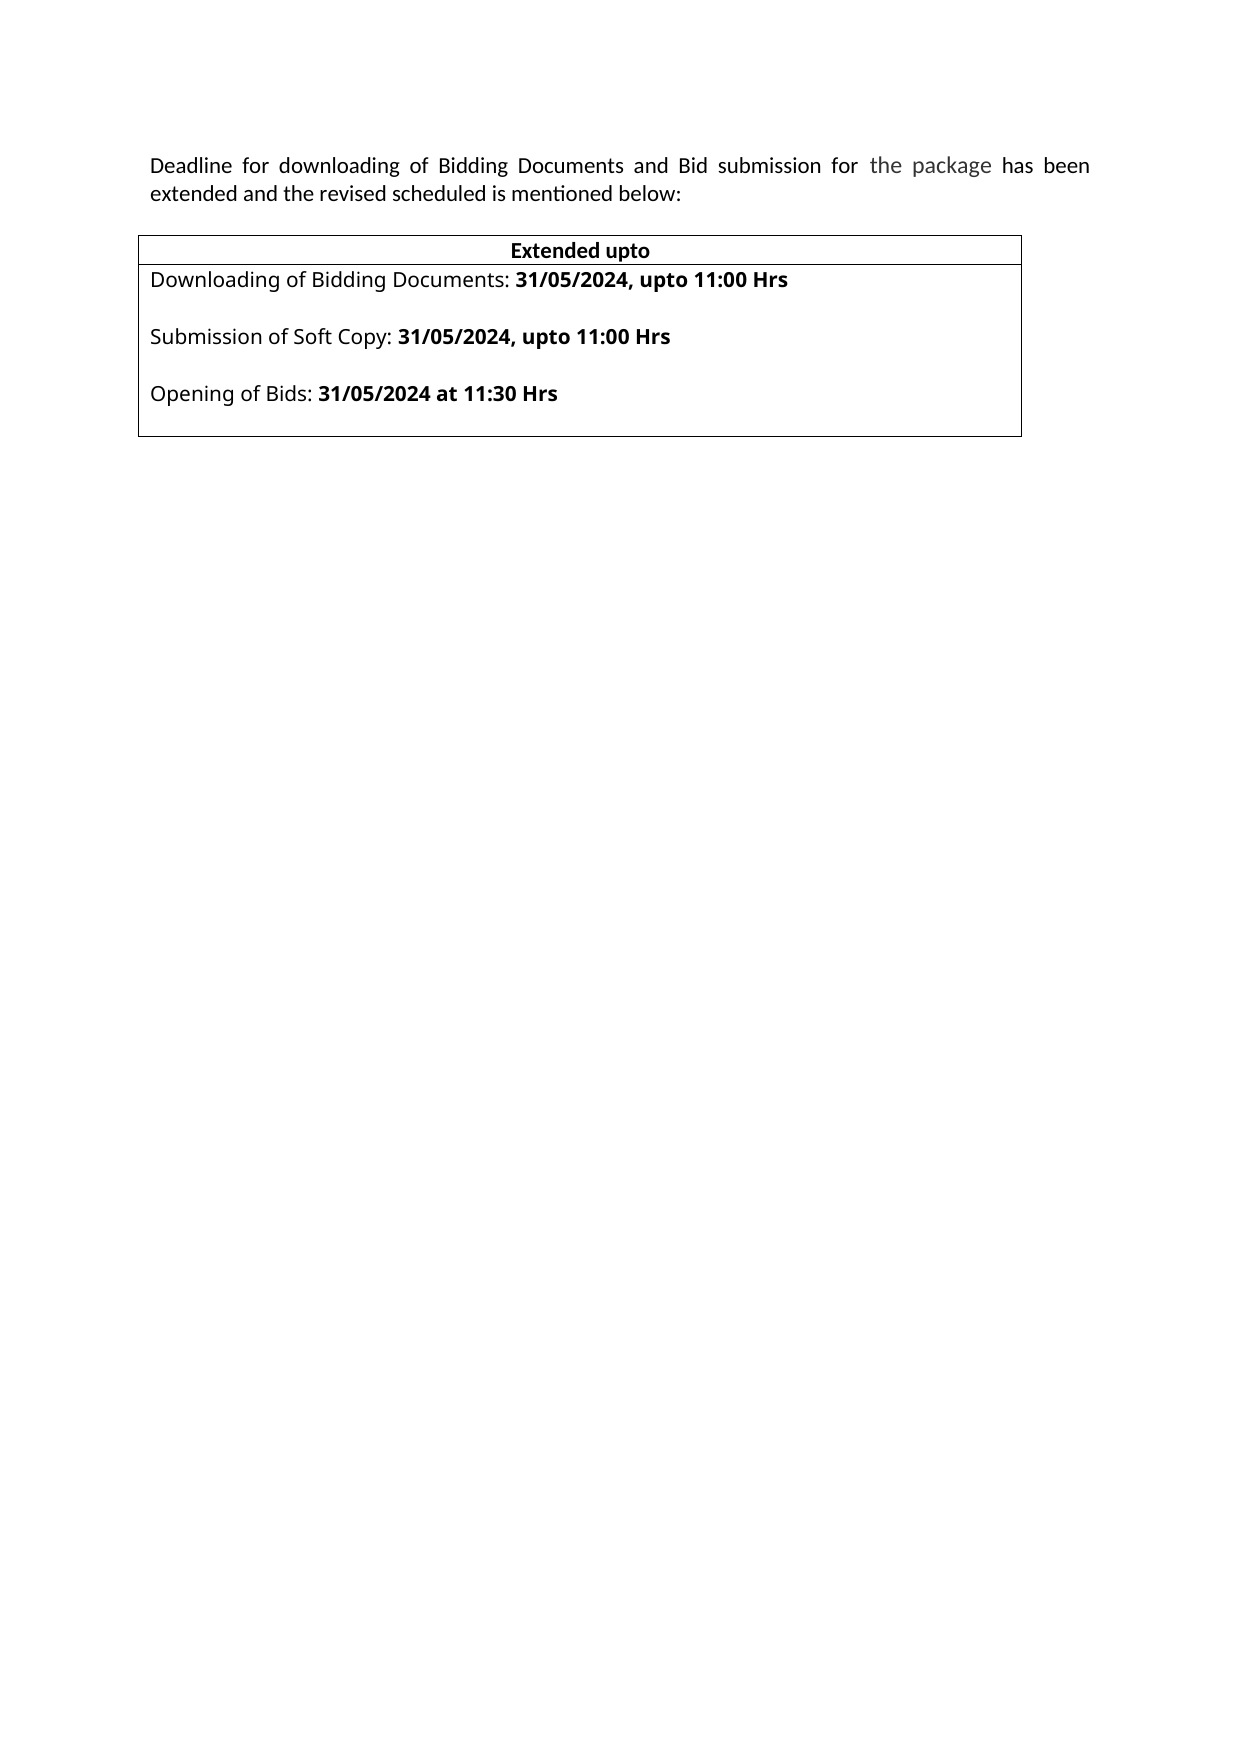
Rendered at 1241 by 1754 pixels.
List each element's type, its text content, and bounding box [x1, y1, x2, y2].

text Deadline for downloading of Bidding Documents and Bid submission for the package has been extended and the revised scheduled is mentioned below: [150, 150, 1090, 207]
table_header Extended upto [139, 236, 1021, 264]
table_cell Downloading of Bidding Documents: 31/05/2024, upto 11:00 Hrs Submission of Soft Copy: 31/05/2024, upto 11:00 Hrs Opening of Bids: 31/05/2024 at 11:30 Hrs [139, 265, 1021, 436]
